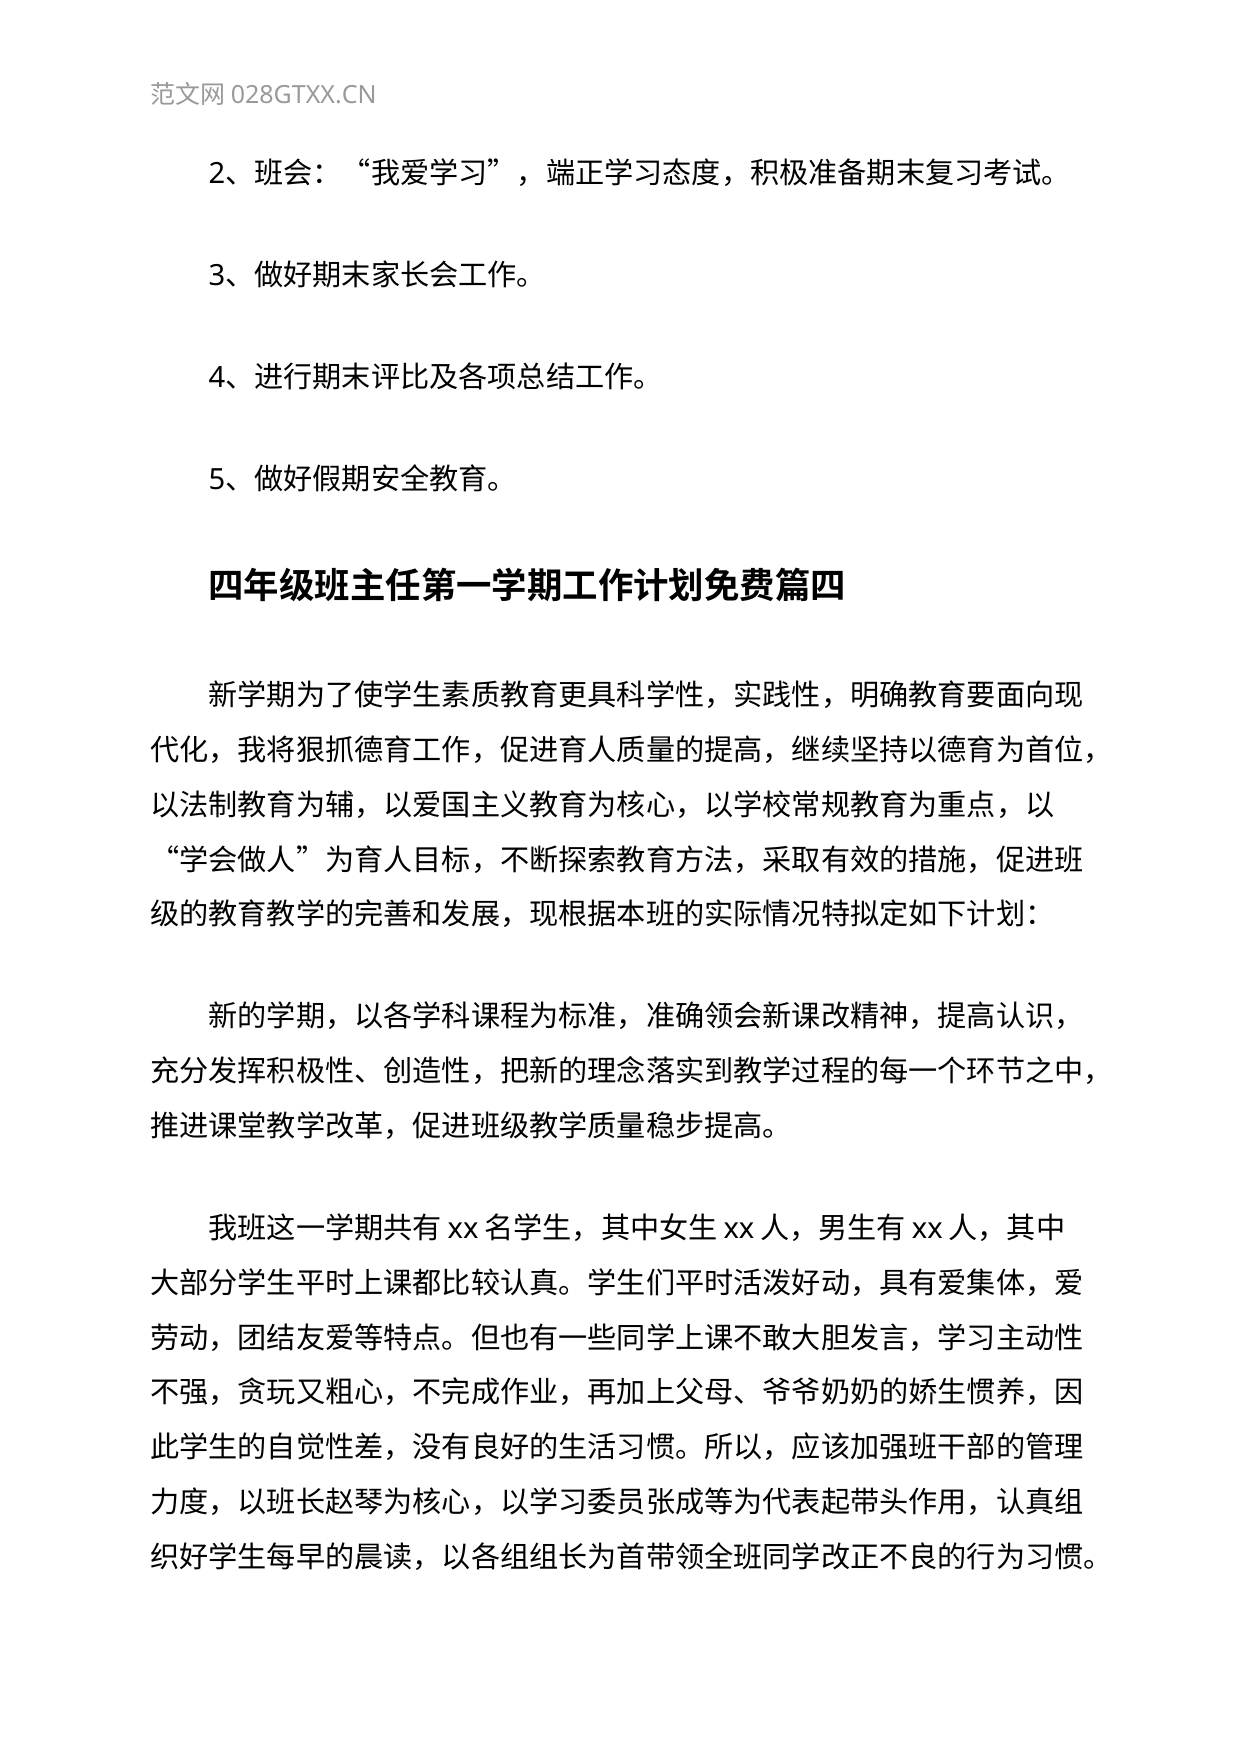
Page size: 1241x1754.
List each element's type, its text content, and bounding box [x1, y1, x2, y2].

text 新学期为了使学生素质教育更具科学性，实践性，明确教育要面向现代化，我将狠抓德育工作，促进育人质量的提高，继续坚持以德育为首位，以法制教育为辅，以爱国主义教育为核心，以学校常规教育为重点，以“学会做人”为育人目标，不断探索教育方法，采取有效的措施，促进班级的教育教学的完善和发展，现根据本班的实际情况特拟定如下计划： [150, 671, 1090, 933]
text 5、做好假期安全教育。 [150, 456, 1090, 498]
text 2、班会：“我爱学习”，端正学习态度，积极准备期末复习考试。 [150, 150, 1090, 192]
text 新的学期，以各学科课程为标准，准确领会新课改精神，提高认识，充分发挥积极性、创造性，把新的理念落实到教学过程的每一个环节之中，推进课堂教学改革，促进班级教学质量稳步提高。 [150, 993, 1090, 1145]
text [150, 1204, 1090, 1576]
text 3、做好期末家长会工作。 [150, 252, 1090, 294]
text 4、进行期末评比及各项总结工作。 [150, 354, 1090, 396]
text 四年级班主任第一学期工作计划免费篇四 [150, 558, 1090, 609]
